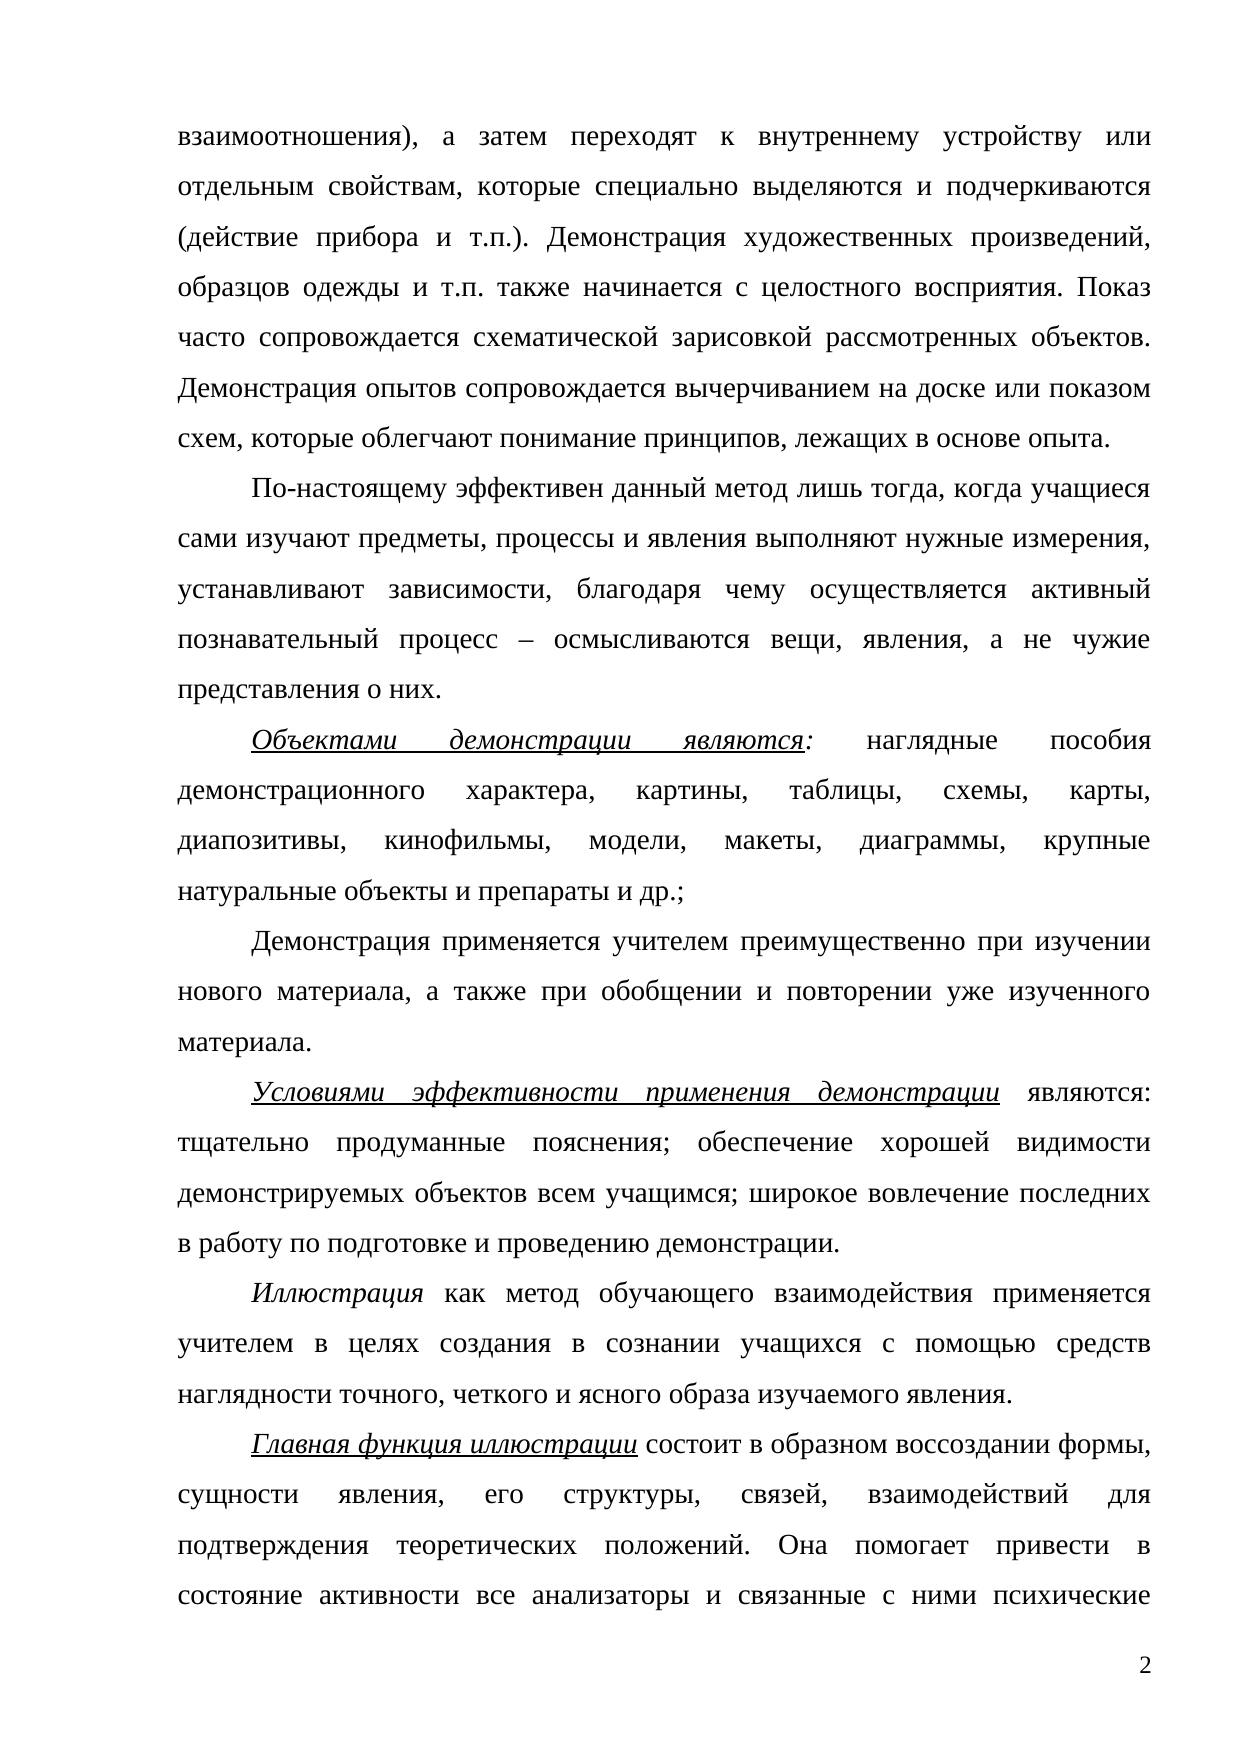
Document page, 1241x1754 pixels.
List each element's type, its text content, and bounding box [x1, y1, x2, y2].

text Условиями эффективности применения демонстрации являются: тщательно продуманные пояснения; обеспечение хорошей видимости демонстрируемых объектов всем учащимся; широкое вовлечение последних в работу по подготовке и проведению демонстрации. [177, 1074, 1152, 1258]
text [177, 1426, 1152, 1611]
text Демонстрация применяется учителем преимущественно при изучении нового материала, а также при обобщении и повторении уже изученного материала. [177, 923, 1152, 1057]
text Иллюстрация как метод обучающего взаимодействия применяется учителем в целях создания в сознании учащихся с помощью средств наглядности точного, четкого и ясного образа изучаемого явления. [177, 1275, 1152, 1409]
text По-настоящему эффективен данный метод лишь тогда, когда учащиеся сами изучают предметы, процессы и явления выполняют нужные измерения, устанавливают зависимости, благодаря чему осуществляется активный познавательный процесс – осмысливаются вещи, явления, а не чужие представления о них. [177, 470, 1152, 705]
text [177, 118, 1152, 453]
text Объектами демонстрации являются: наглядные пособия демонстрационного характера, картины, таблицы, схемы, карты, диапозитивы, кинофильмы, модели, макеты, диаграммы, крупные натуральные объекты и препараты и др.; [177, 722, 1152, 906]
